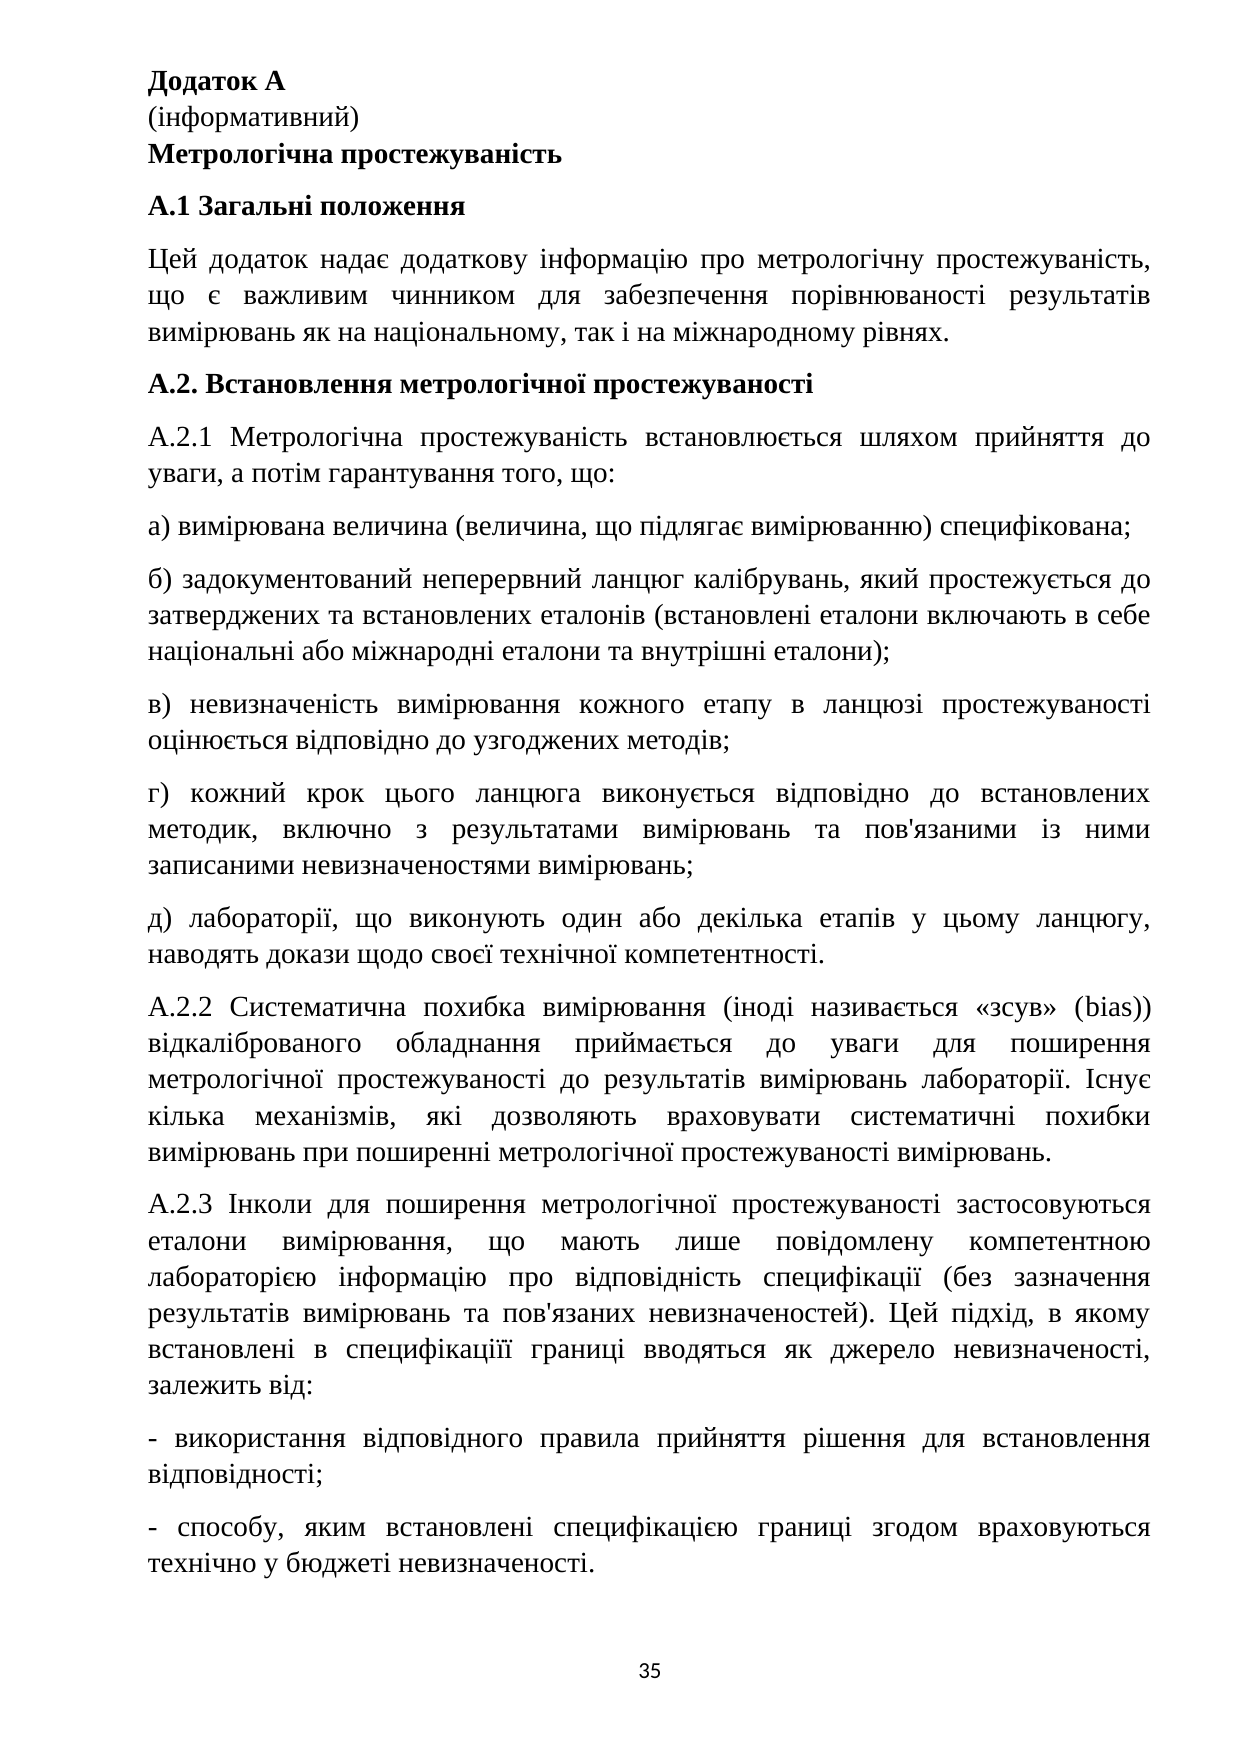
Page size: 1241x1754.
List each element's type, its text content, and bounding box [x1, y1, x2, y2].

text - використання відповідного правила прийняття рішення для встановлення відповідності; [148, 1420, 1152, 1490]
text д) лабораторії, що виконують один або декілька етапів у цьому ланцюгу, наводять докази щодо своєї технічної компетентності. [148, 900, 1152, 970]
text A.2.2 Систематична похибка вимірювання (іноді називається «зсув» (bias)) відкаліброваного обладнання приймається до уваги для поширення метрологічної простежуваності до результатів вимірювань лабораторії. Існує кілька механізмів, які дозволяють враховувати систематичні похибки вимірювань при поширенні метрологічної простежуваності вимірювань. [148, 989, 1152, 1167]
text Цей додаток надає додаткову інформацію про метрологічну простежуваність, що є важливим чинником для забезпечення порівнюваності результатів вимірювань як на національному, так і на міжнародному рівнях. [148, 241, 1152, 347]
text А.2. Встановлення метрологічної простежуваності [148, 366, 1152, 400]
text A.2.1 Метрологічна простежуваність встановлюється шляхом прийняття до уваги, а потім гарантування того, що: [148, 419, 1152, 489]
text б) задокументований неперервний ланцюг калібрувань, який простежується до затверджених та встановлених еталонів (встановлені еталони включають в себе національні або міжнародні еталони та внутрішні еталони); [148, 561, 1152, 667]
text г) кожний крок цього ланцюга виконується відповідно до встановлених методик, включно з результатами вимірювань та пов'язаними із ними записаними невизначеностями вимірювань; [148, 775, 1152, 881]
text A.1 Загальні положення [148, 188, 1152, 222]
text A.2.3 Інколи для поширення метрологічної простежуваності застосовуються еталони вимірювання, що мають лише повідомлену компетентною лабораторією інформацію про відповідність специфікації (без зазначення результатів вимірювань та пов'язаних невизначеностей). Цей підхід, в якому встановлені в специфікаціїї границі вводяться як джерело невизначеності, залежить від: [148, 1187, 1152, 1401]
text - способу, яким встановлені специфікацією границі згодом враховуються технічно у бюджеті невизначеності. [148, 1509, 1152, 1579]
text в) невизначеність вимірювання кожного етапу в ланцюзі простежуваності оцінюється відповідно до узгоджених методів; [148, 686, 1152, 756]
text Додаток А (інформативний) Метрологічна простежуваність [148, 63, 1152, 169]
text а) вимірювана величина (величина, що підлягає вимірюванню) специфікована; [148, 508, 1152, 542]
